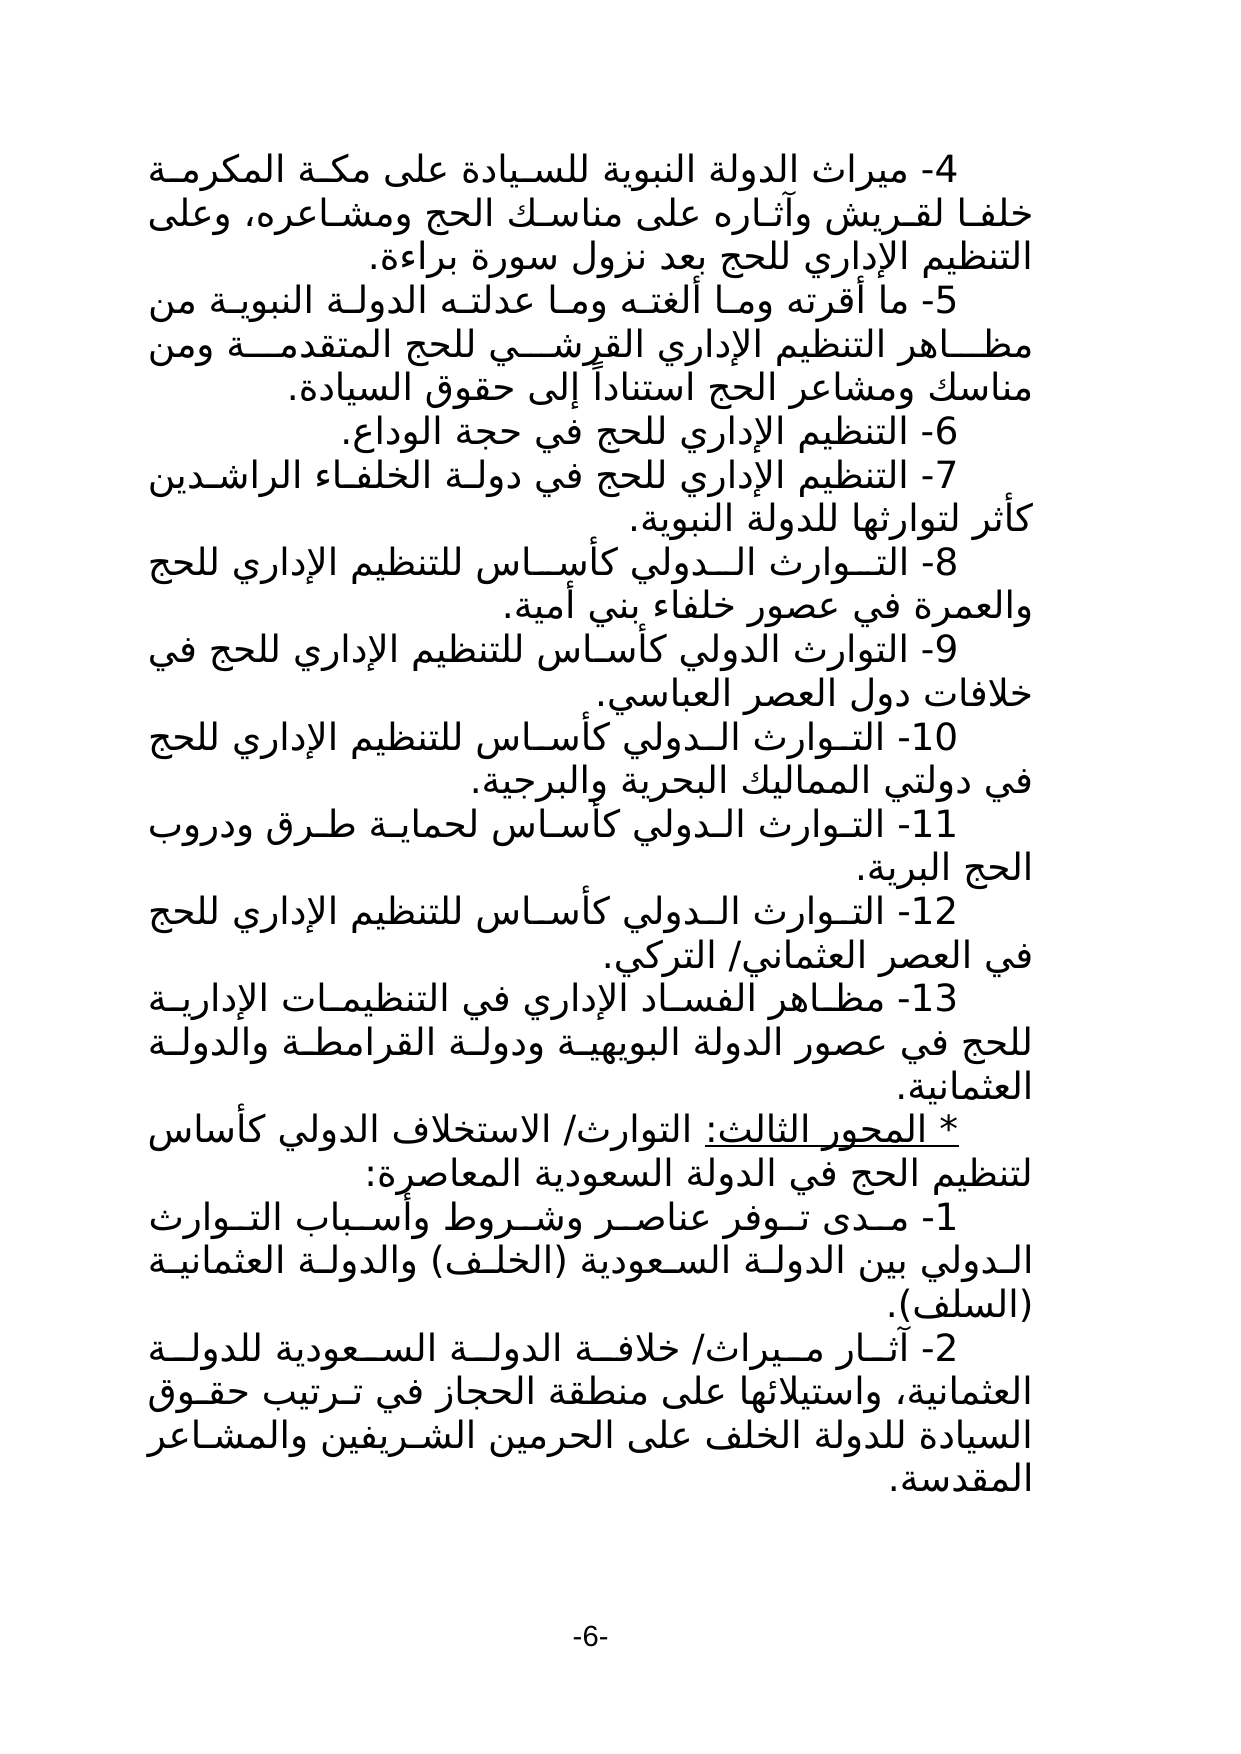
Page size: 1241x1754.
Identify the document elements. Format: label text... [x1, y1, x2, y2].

text 9- التوارث الدولي كأساس للتنظيم الإداري للحج في خلافات دول العصر العباسي. [148, 628, 1033, 715]
text 10- التوارث الدولي كأساس للتنظيم الإداري للحج في دولتي المماليك البحرية والبرجية. [148, 715, 1033, 802]
text * المحور الثالث: التوارث/ الاستخلاف الدولي كأساس لتنظيم الحج في الدولة السعودية المعاصرة: [148, 1108, 1033, 1195]
text 1- مدى توفر عناصر وشروط وأسباب التوارث الدولي بين الدولة السعودية (الخلف) والدولة العثمانية (السلف). [148, 1195, 1033, 1326]
text 8- التوارث الدولي كأساس للتنظيم الإداري للحج والعمرة في عصور خلفاء بني أمية. [148, 541, 1033, 628]
text 2- آثار ميراث/ خلافة الدولة السعودية للدولة العثمانية، واستيلائها على منطقة الحجاز في ترتيب حقوق السيادة للدولة الخلف على الحرمين الشريفين والمشاعر المقدسة. [148, 1326, 1033, 1501]
text 7- التنظيم الإداري للحج في دولة الخلفاء الراشدين كأثر لتوارثها للدولة النبوية. [148, 453, 1033, 541]
text 12- التوارث الدولي كأساس للتنظيم الإداري للحج في العصر العثماني/ التركي. [148, 890, 1033, 977]
text 5- ما أقرته وما ألغته وما عدلته الدولة النبوية من مظاهر التنظيم الإداري القرشي للحج المتقدمة ومن مناسك ومشاعر الحج استناداً إلى حقوق السيادة. [148, 279, 1033, 409]
text 13- مظاهر الفساد الإداري في التنظيمات الإدارية للحج في عصور الدولة البويهية ودولة القرامطة والدولة العثمانية. [148, 977, 1033, 1108]
text 11- التوارث الدولي كأساس لحماية طرق ودروب الحج البرية. [148, 802, 1033, 890]
text 6- التنظيم الإداري للحج في حجة الوداع. [148, 409, 1033, 453]
text 4- ميراث الدولة النبوية للسيادة على مكة المكرمة خلفا لقريش وآثاره على مناسك الحج ومشاعره، وعلى التنظيم الإداري للحج بعد نزول سورة براءة. [148, 148, 1033, 279]
